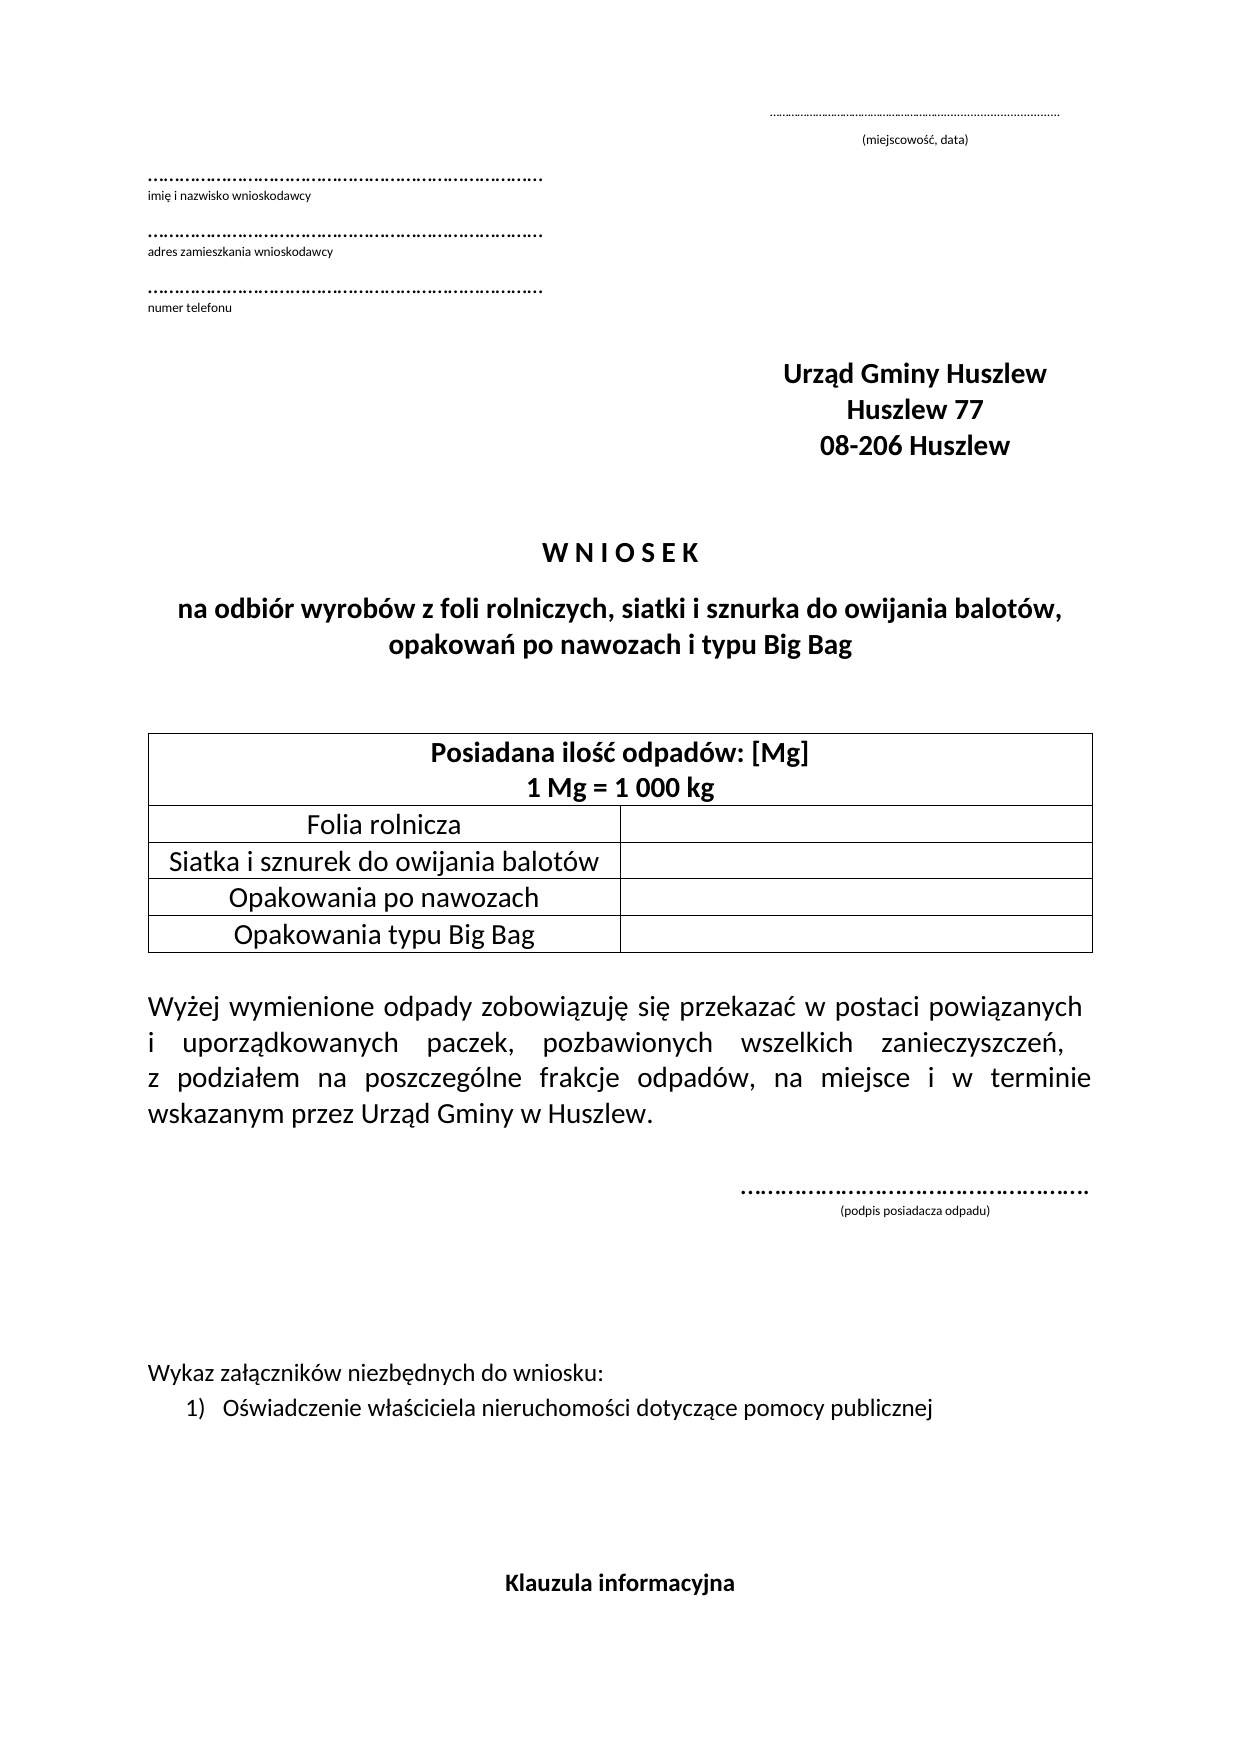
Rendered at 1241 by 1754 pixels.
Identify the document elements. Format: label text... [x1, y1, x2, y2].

text numer telefonu [148, 299, 1093, 328]
table_cell [621, 806, 1092, 842]
text ………………………………………………………………… [148, 159, 1093, 187]
text na odbiór wyrobów z foli rolniczych, siatki i sznurka do owijania balotów, opakowań po nawozach i typu Big Bag [148, 590, 1093, 661]
table_header Posiadana ilość odpadów: [Mg] 1 Mg = 1 000 kg [149, 734, 1092, 805]
text ………………………………………………………………… [148, 272, 1093, 299]
list ……………………………………………. [738, 1166, 1093, 1202]
text adres zamieszkania wnioskodawcy [148, 243, 1093, 272]
table_cell [621, 843, 1092, 878]
table_cell Opakowania po nawozach [149, 879, 620, 915]
text ………………………………………………………………… [148, 216, 1093, 243]
table_cell Opakowania typu Big Bag [149, 916, 620, 952]
table_cell [621, 916, 1092, 952]
table_cell [621, 879, 1092, 915]
text …………………………………………………................................... [738, 103, 1093, 131]
text Huszlew 77 [738, 391, 1093, 427]
text imię i nazwisko wnioskodawcy [148, 187, 1093, 216]
text Urząd Gminy Huszlew [738, 356, 1093, 391]
text W N I O S E K [148, 534, 1093, 569]
text Wyżej wymienione odpady zobowiązuję się przekazać w postaci powiązanych i uporządkowanych paczek, pozbawionych wszelkich zanieczyszczeń, z podziałem na poszczególne frakcje odpadów, na miejsce i w terminie wskazanym przez Urząd Gminy w Huszlew. [148, 988, 1093, 1131]
list Wykaz załączników niezbędnych do wniosku: [148, 1357, 1093, 1388]
list (podpis posiadacza odpadu) [738, 1202, 1093, 1230]
table_cell Siatka i sznurek do owijania balotów [149, 843, 620, 878]
text (miejscowość, data) [738, 131, 1093, 159]
table_cell Folia rolnicza [149, 806, 620, 842]
list Klauzula informacyjna [148, 1567, 1093, 1598]
list Oświadczenie właściciela nieruchomości dotyczące pomocy publicznej [185, 1392, 1093, 1423]
text 08-206 Huszlew [738, 427, 1093, 462]
